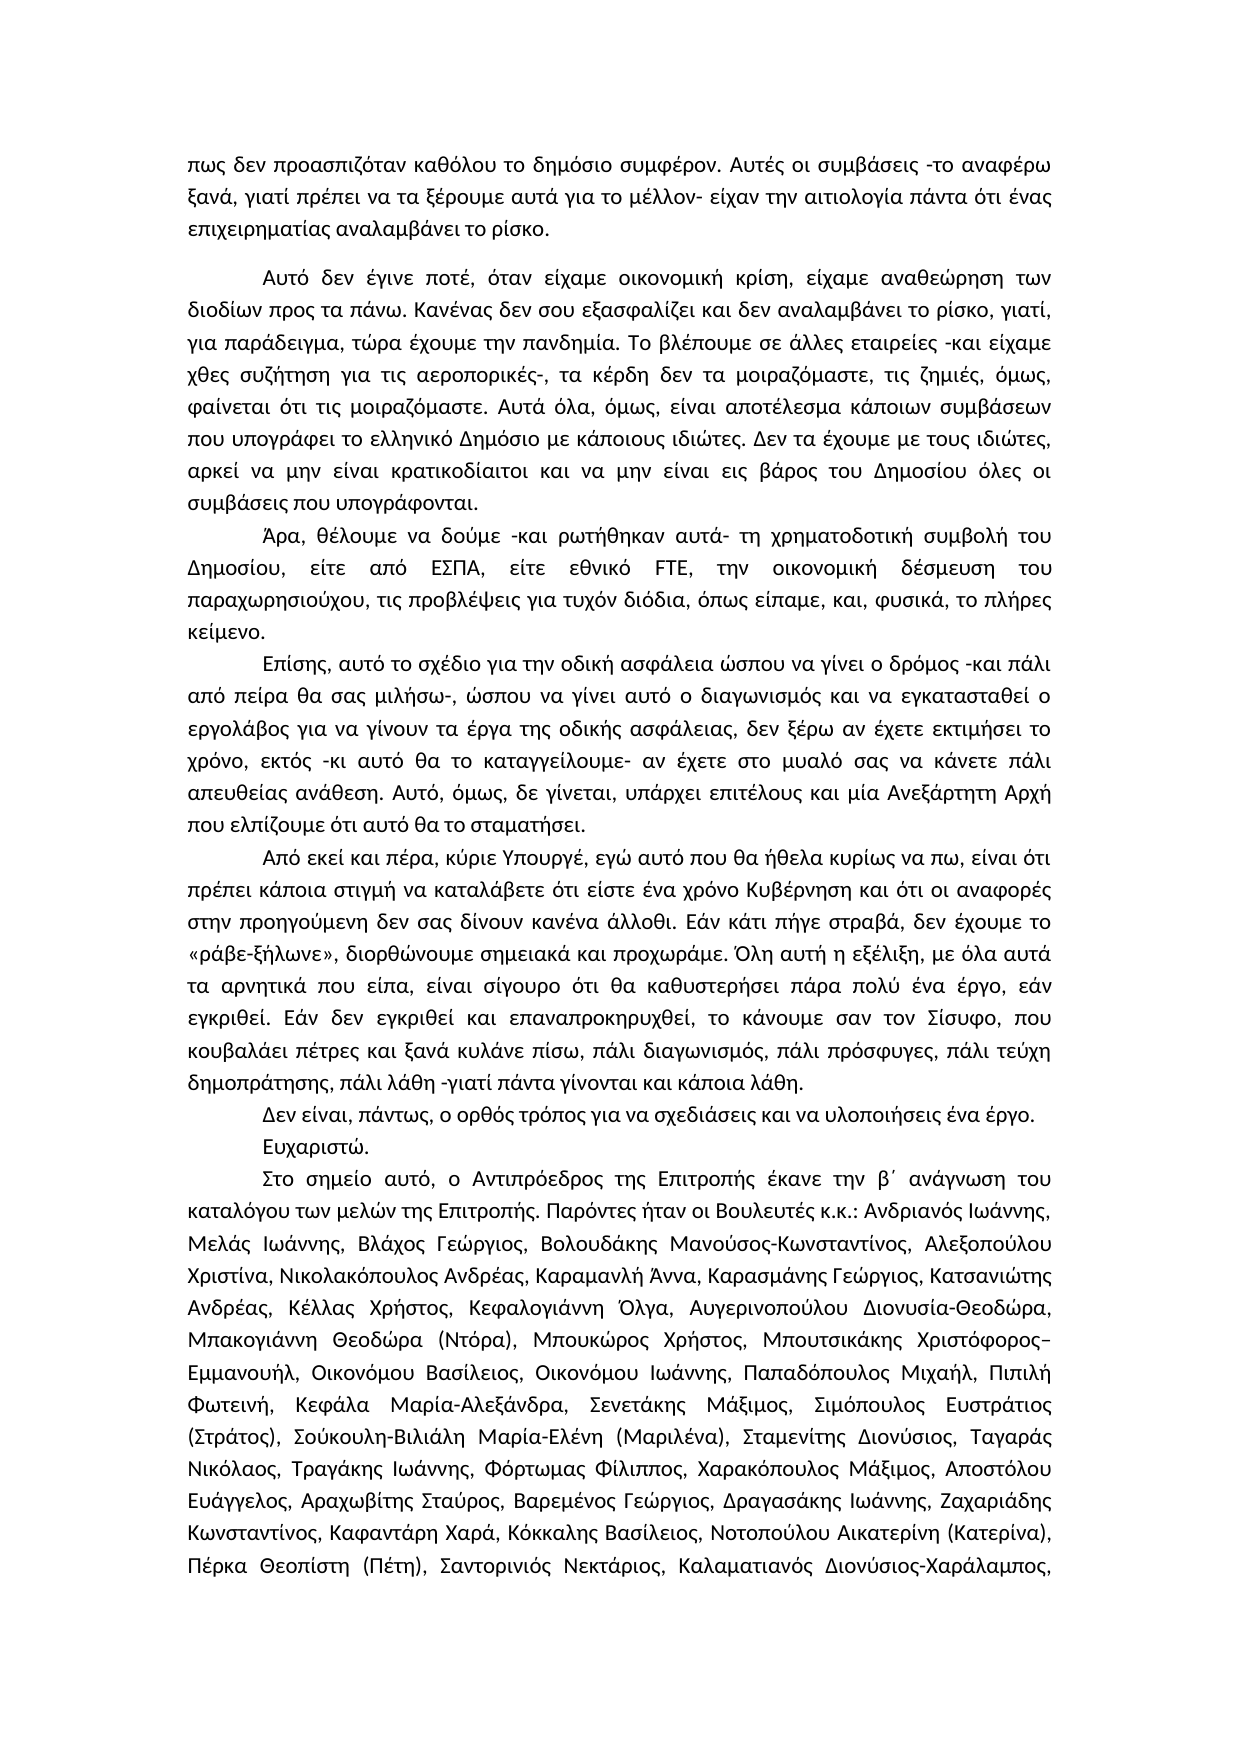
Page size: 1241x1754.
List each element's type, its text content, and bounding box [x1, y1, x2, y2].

text Αυτό δεν έγινε ποτέ, όταν είχαμε οικονομική κρίση, είχαμε αναθεώρηση των διοδίων προς τα πάνω. Κανένας δεν σου εξασφαλίζει και δεν αναλαμβάνει το ρίσκο, γιατί, για παράδειγμα, τώρα έχουμε την πανδημία. Το βλέπουμε σε άλλες εταιρείες -και είχαμε χθες συζήτηση για τις αεροπορικές-, τα κέρδη δεν τα μοιραζόμαστε, τις ζημιές, όμως, φαίνεται ότι τις μοιραζόμαστε. Αυτά όλα, όμως, είναι αποτέλεσμα κάποιων συμβάσεων που υπογράφει το ελληνικό Δημόσιο με κάποιους ιδιώτες. Δεν τα έχουμε με τους ιδιώτες, αρκεί να μην είναι κρατικοδίαιτοι και να μην είναι εις βάρος του Δημοσίου όλες οι συμβάσεις που υπογράφονται. [187, 263, 1053, 517]
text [187, 150, 1053, 242]
text Δεν είναι, πάντως, ο ορθός τρόπος για να σχεδιάσεις και να υλοποιήσεις ένα έργο. [187, 1100, 1053, 1128]
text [187, 1164, 1053, 1579]
text Επίσης, αυτό το σχέδιο για την οδική ασφάλεια ώσπου να γίνει ο δρόμος -και πάλι από πείρα θα σας μιλήσω-, ώσπου να γίνει αυτό ο διαγωνισμός και να εγκατασταθεί ο εργολάβος για να γίνουν τα έργα της οδικής ασφάλειας, δεν ξέρω αν έχετε εκτιμήσει το χρόνο, εκτός -κι αυτό θα το καταγγείλουμε- αν έχετε στο μυαλό σας να κάνετε πάλι απευθείας ανάθεση. Αυτό, όμως, δε γίνεται, υπάρχει επιτέλους και μία Aνεξάρτητη Αρχή που ελπίζουμε ότι αυτό θα το σταματήσει. [187, 649, 1053, 838]
text Από εκεί και πέρα, κύριε Υπουργέ, εγώ αυτό που θα ήθελα κυρίως να πω, είναι ότι πρέπει κάποια στιγμή να καταλάβετε ότι είστε ένα χρόνο Κυβέρνηση και ότι οι αναφορές στην προηγούμενη δεν σας δίνουν κανένα άλλοθι. Εάν κάτι πήγε στραβά, δεν έχουμε το «ράβε-ξήλωνε», διορθώνουμε σημειακά και προχωράμε. Όλη αυτή η εξέλιξη, με όλα αυτά τα αρνητικά που είπα, είναι σίγουρο ότι θα καθυστερήσει πάρα πολύ ένα έργο, εάν εγκριθεί. Εάν δεν εγκριθεί και επαναπροκηρυχθεί, το κάνουμε σαν τον Σίσυφο, που κουβαλάει πέτρες και ξανά κυλάνε πίσω, πάλι διαγωνισμός, πάλι πρόσφυγες, πάλι τεύχη δημοπράτησης, πάλι λάθη -γιατί πάντα γίνονται και κάποια λάθη. [187, 843, 1053, 1096]
text Ευχαριστώ. [187, 1132, 1053, 1160]
text Άρα, θέλουμε να δούμε -και ρωτήθηκαν αυτά- τη χρηματοδοτική συμβολή του Δημοσίου, είτε από ΕΣΠΑ, είτε εθνικό FTE, την οικονομική δέσμευση του παραχωρησιούχου, τις προβλέψεις για τυχόν διόδια, όπως είπαμε, και, φυσικά, το πλήρες κείμενο. [187, 521, 1053, 645]
